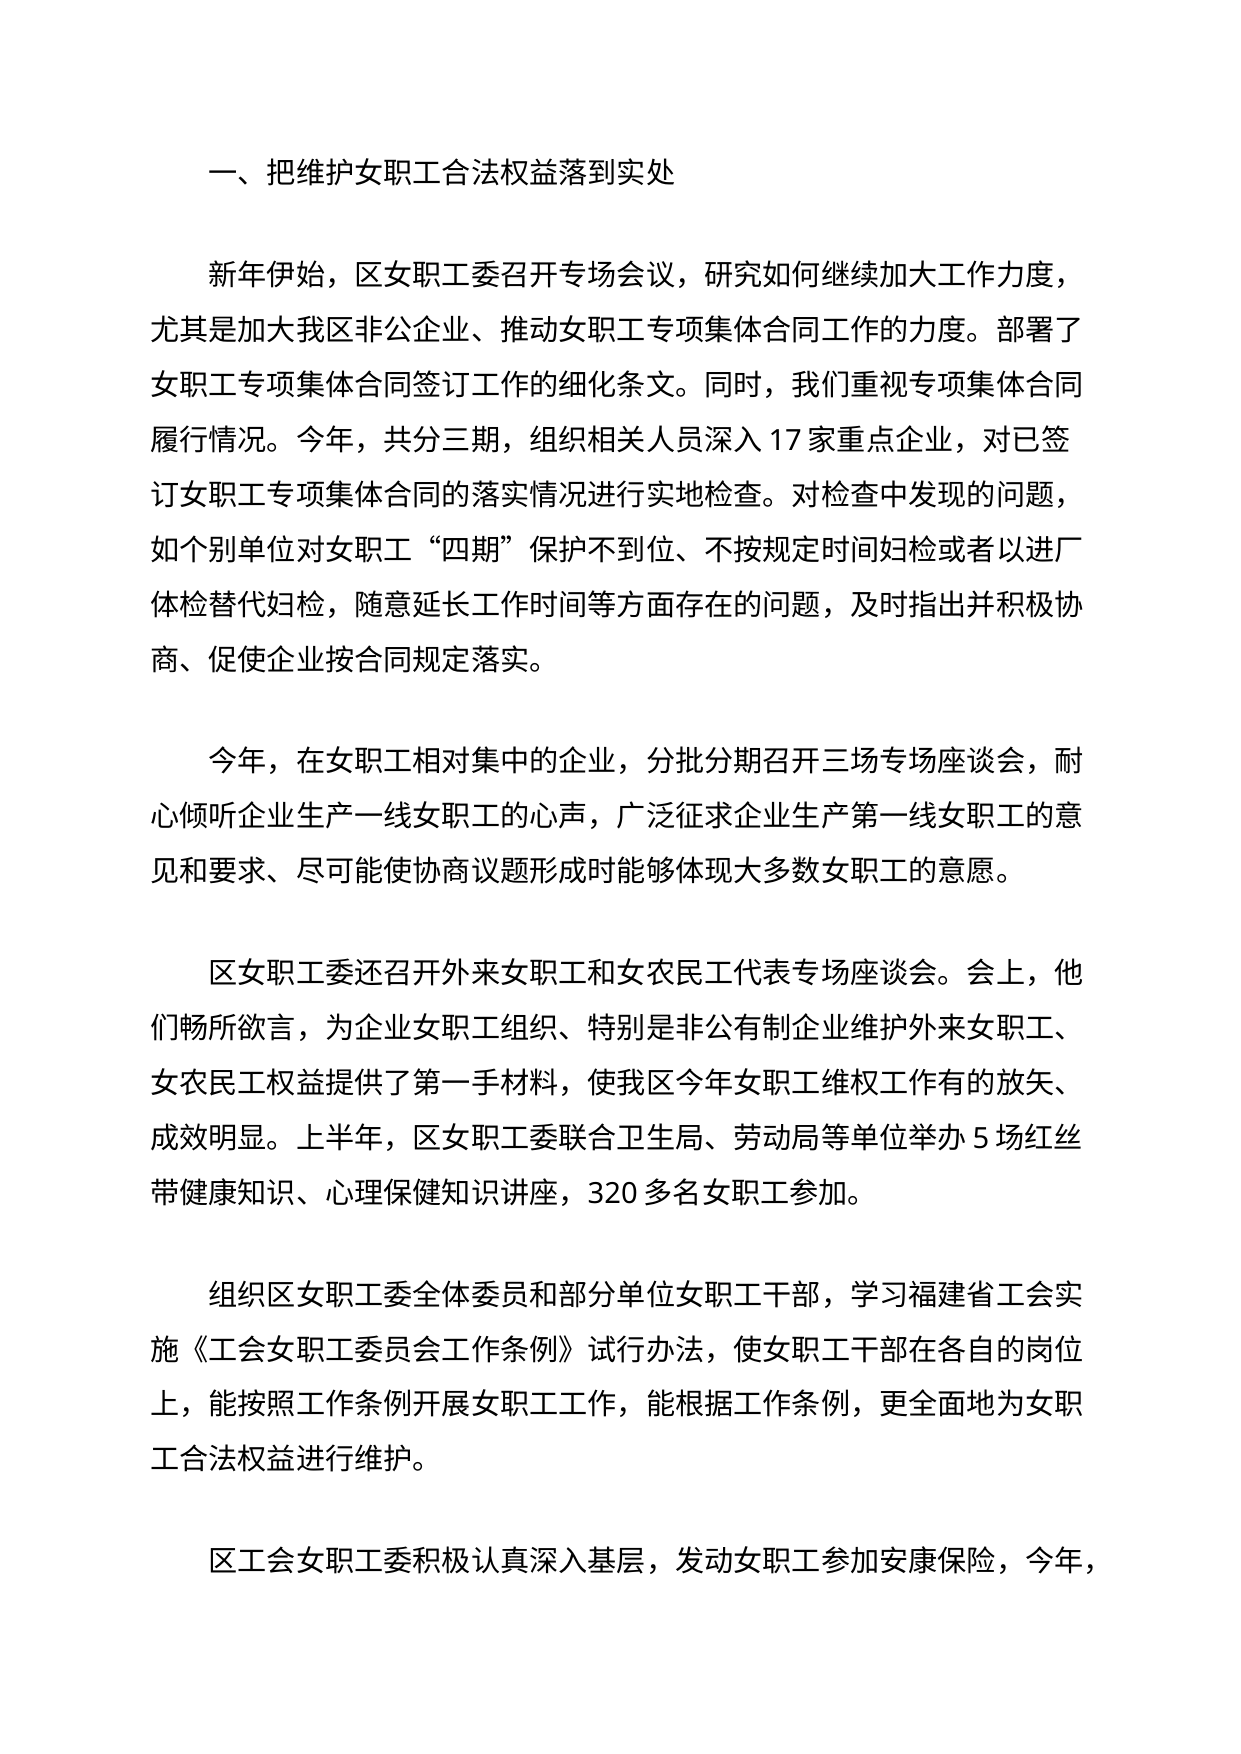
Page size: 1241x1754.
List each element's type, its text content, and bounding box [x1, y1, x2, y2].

text 一、把维护女职工合法权益落到实处 [150, 150, 1090, 192]
text 组织区女职工委全体委员和部分单位女职工干部，学习福建省工会实施《工会女职工委员会工作条例》试行办法，使女职工干部在各自的岗位上，能按照工作条例开展女职工工作，能根据工作条例，更全面地为女职工合法权益进行维护。 [150, 1271, 1090, 1478]
text 今年，在女职工相对集中的企业，分批分期召开三场专场座谈会，耐心倾听企业生产一线女职工的心声，广泛征求企业生产第一线女职工的意见和要求、尽可能使协商议题形成时能够体现大多数女职工的意愿。 [150, 738, 1090, 890]
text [150, 1538, 1090, 1580]
text 区女职工委还召开外来女职工和女农民工代表专场座谈会。会上，他们畅所欲言，为企业女职工组织、特别是非公有制企业维护外来女职工、女农民工权益提供了第一手材料，使我区今年女职工维权工作有的放矢、成效明显。上半年，区女职工委联合卫生局、劳动局等单位举办5场红丝带健康知识、心理保健知识讲座，320多名女职工参加。 [150, 949, 1090, 1212]
text 新年伊始，区女职工委召开专场会议，研究如何继续加大工作力度，尤其是加大我区非公企业、推动女职工专项集体合同工作的力度。部署了女职工专项集体合同签订工作的细化条文。同时，我们重视专项集体合同履行情况。今年，共分三期，组织相关人员深入17家重点企业，对已签订女职工专项集体合同的落实情况进行实地检查。对检查中发现的问题，如个别单位对女职工“四期”保护不到位、不按规定时间妇检或者以进厂体检替代妇检，随意延长工作时间等方面存在的问题，及时指出并积极协商、促使企业按合同规定落实。 [150, 252, 1090, 678]
